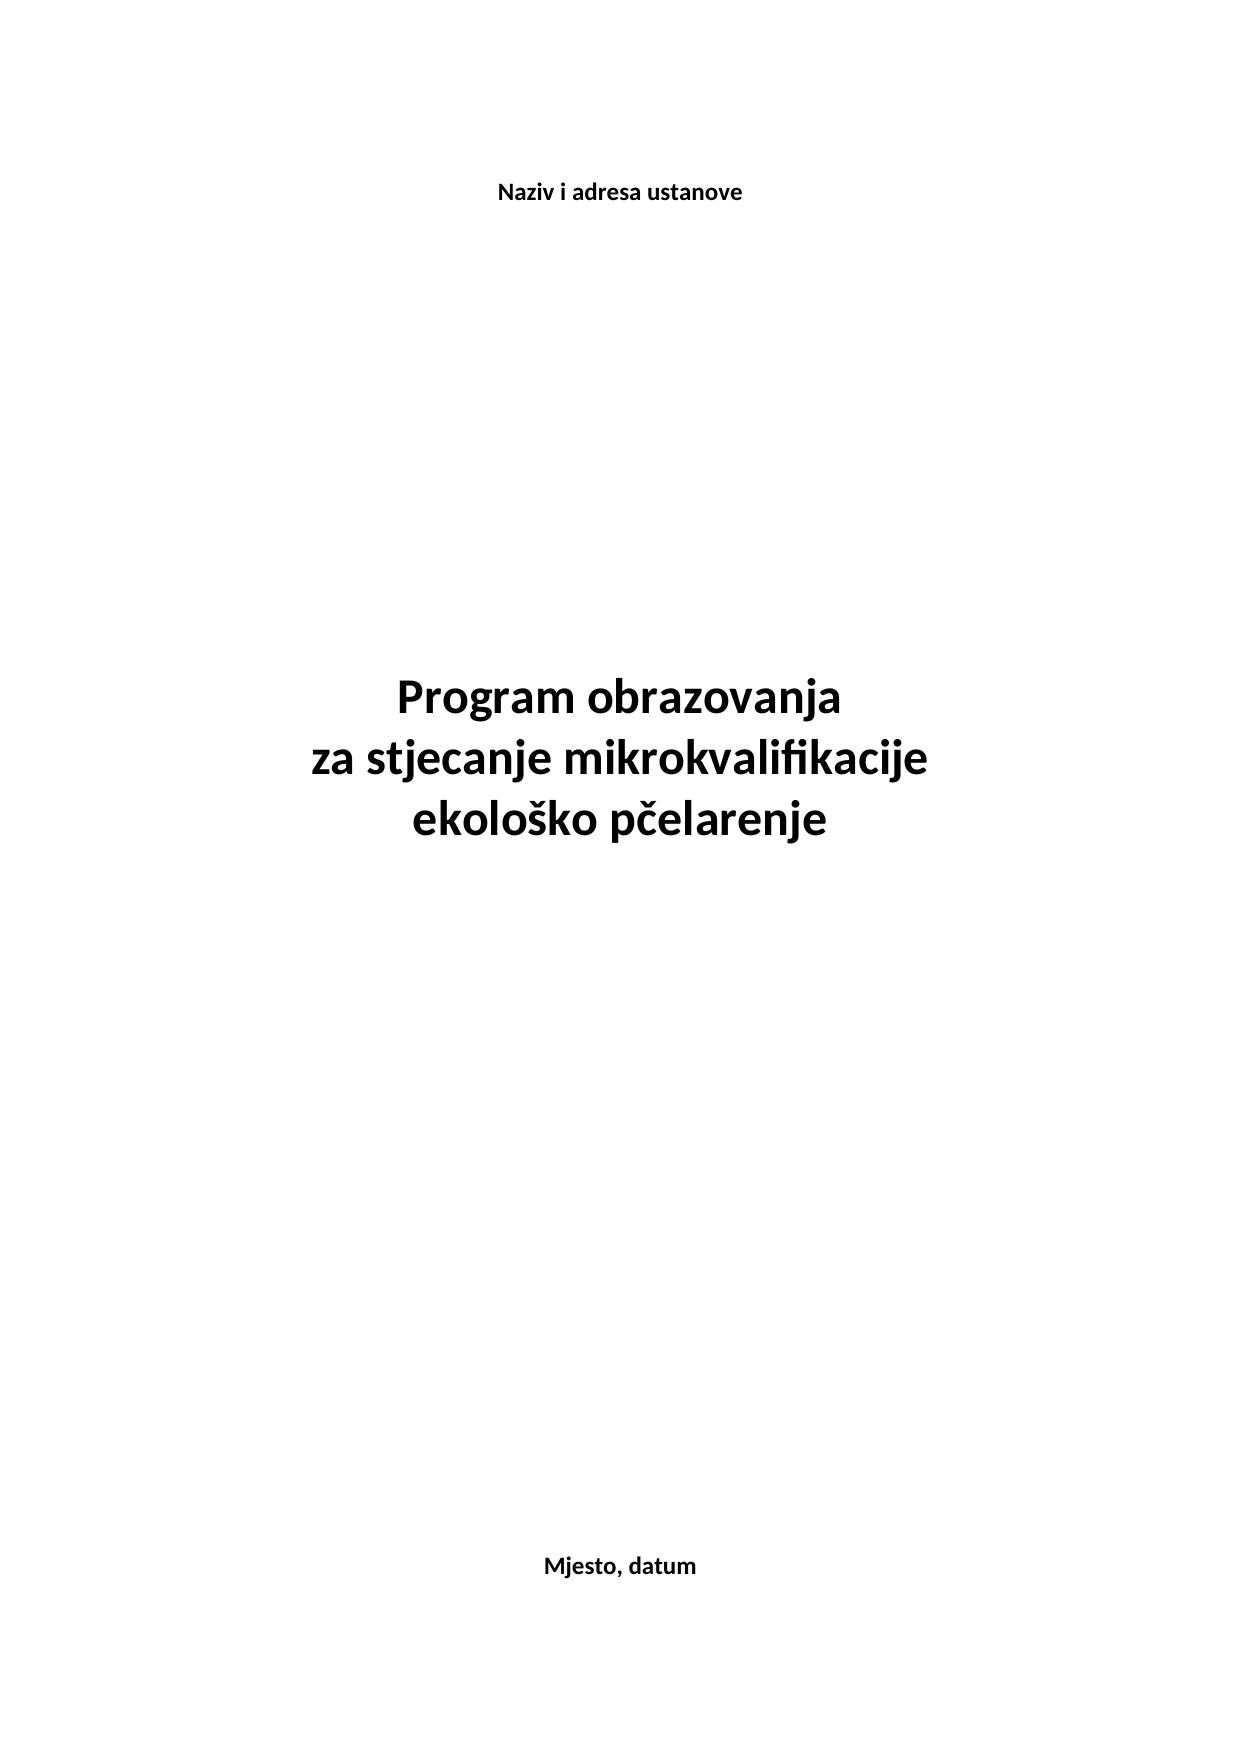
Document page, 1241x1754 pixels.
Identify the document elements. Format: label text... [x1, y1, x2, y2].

text za stjecanje mikrokvalifikacije [148, 726, 1093, 787]
text Naziv i adresa ustanove [148, 176, 1093, 207]
text Program obrazovanja [148, 665, 1093, 726]
text ekološko pčelarenje [148, 787, 1093, 848]
text Mjesto, datum [148, 1550, 1093, 1580]
